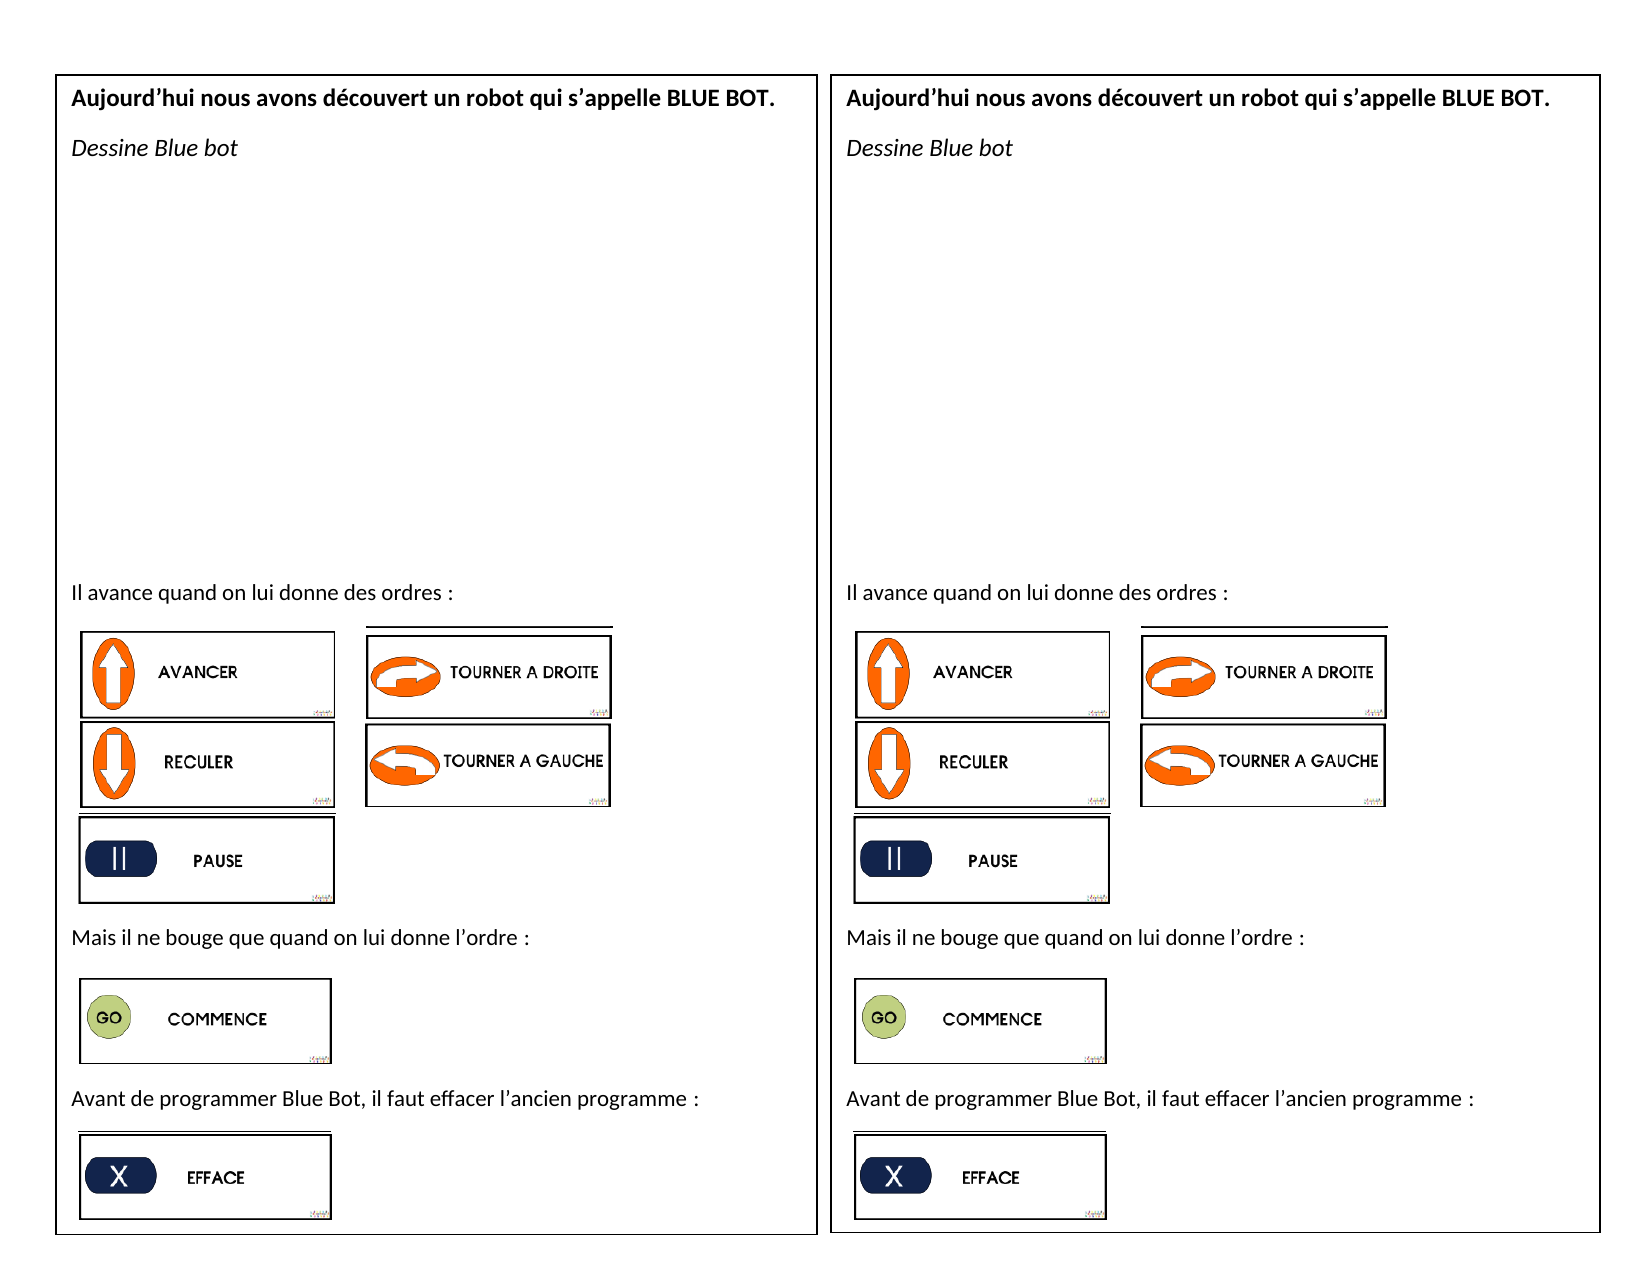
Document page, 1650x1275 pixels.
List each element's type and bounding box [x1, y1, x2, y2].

picture [846, 969, 1111, 1066]
picture [357, 626, 619, 812]
picture [846, 1131, 1111, 1224]
picture [846, 625, 1117, 812]
picture [71, 969, 336, 1066]
picture [71, 625, 342, 812]
picture [71, 1131, 336, 1224]
picture [71, 813, 339, 904]
picture [846, 813, 1114, 904]
picture [1132, 626, 1394, 812]
